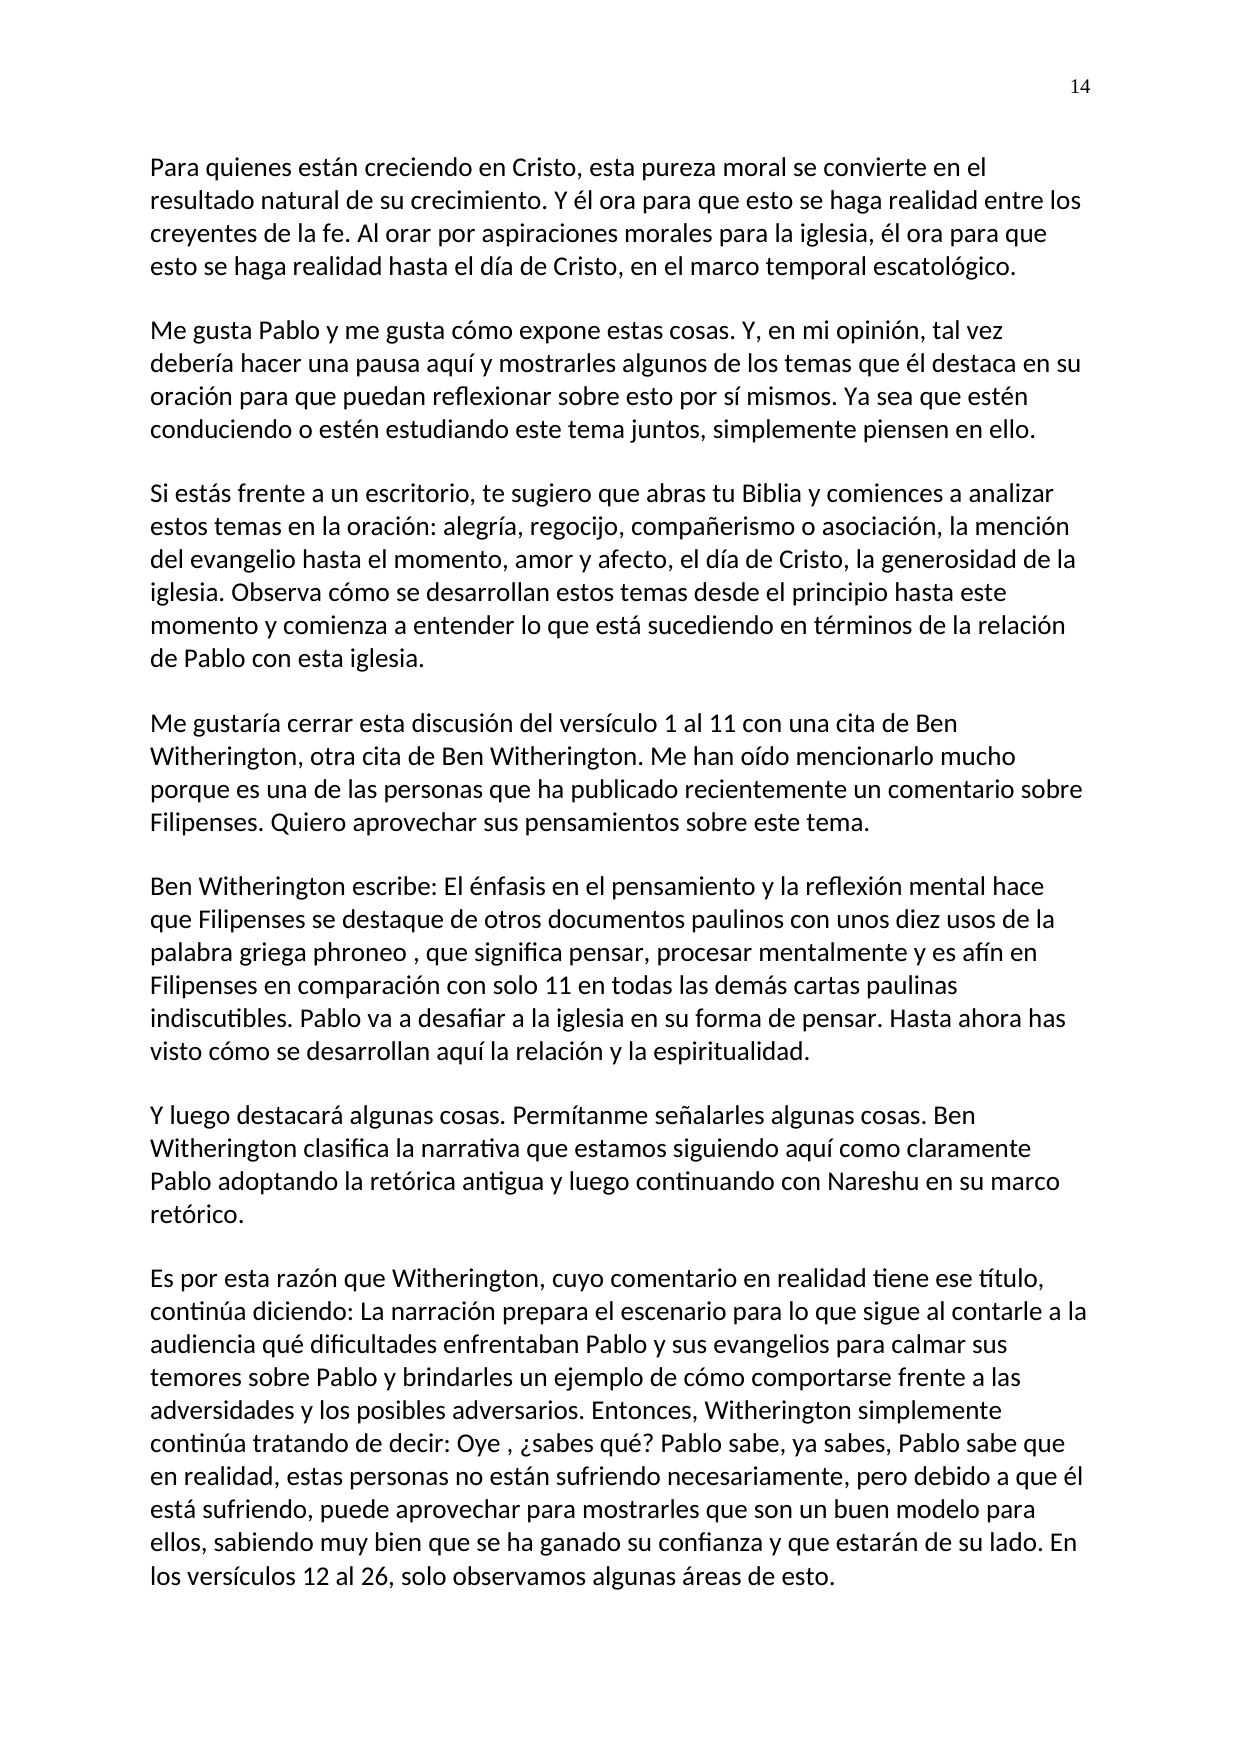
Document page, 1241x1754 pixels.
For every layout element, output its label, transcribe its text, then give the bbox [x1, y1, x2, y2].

text Es por esta razón que Witherington, cuyo comentario en realidad tiene ese título, continúa diciendo: La narración prepara el escenario para lo que sigue al contarle a la audiencia qué dificultades enfrentaban Pablo y sus evangelios para calmar sus temores sobre Pablo y brindarles un ejemplo de cómo comportarse frente a las adversidades y los posibles adversarios. Entonces, Witherington simplemente continúa tratando de decir: Oye , ¿sabes qué? Pablo sabe, ya sabes, Pablo sabe que en realidad, estas personas no están sufriendo necesariamente, pero debido a que él está sufriendo, puede aprovechar para mostrarles que son un buen modelo para ellos, sabiendo muy bien que se ha ganado su confianza y que estarán de su lado. En los versículos 12 al 26, solo observamos algunas áreas de esto. [150, 1261, 1090, 1592]
text Para quienes están creciendo en Cristo, esta pureza moral se convierte en el resultado natural de su crecimiento. Y él ora para que esto se haga realidad entre los creyentes de la fe. Al orar por aspiraciones morales para la iglesia, él ora para que esto se haga realidad hasta el día de Cristo, en el marco temporal escatológico. [150, 150, 1090, 282]
text Me gustaría cerrar esta discusión del versículo 1 al 11 con una cita de Ben Witherington, otra cita de Ben Witherington. Me han oído mencionarlo mucho porque es una de las personas que ha publicado recientemente un comentario sobre Filipenses. Quiero aprovechar sus pensamientos sobre este tema. [150, 706, 1090, 838]
text Me gusta Pablo y me gusta cómo expone estas cosas. Y, en mi opinión, tal vez debería hacer una pausa aquí y mostrarles algunos de los temas que él destaca en su oración para que puedan reflexionar sobre esto por sí mismos. Ya sea que estén conduciendo o estén estudiando este tema juntos, simplemente piensen en ello. [150, 313, 1090, 445]
text Si estás frente a un escritorio, te sugiero que abras tu Biblia y comiences a analizar estos temas en la oración: alegría, regocijo, compañerismo o asociación, la mención del evangelio hasta el momento, amor y afecto, el día de Cristo, la generosidad de la iglesia. Observa cómo se desarrollan estos temas desde el principio hasta este momento y comienza a entender lo que está sucediendo en términos de la relación de Pablo con esta iglesia. [150, 476, 1090, 674]
text Ben Witherington escribe: El énfasis en el pensamiento y la reflexión mental hace que Filipenses se destaque de otros documentos paulinos con unos diez usos de la palabra griega phroneo , que significa pensar, procesar mentalmente y es afín en Filipenses en comparación con solo 11 en todas las demás cartas paulinas indiscutibles. Pablo va a desafiar a la iglesia en su forma de pensar. Hasta ahora has visto cómo se desarrollan aquí la relación y la espiritualidad. [150, 869, 1090, 1067]
text Y luego destacará algunas cosas. Permítanme señalarles algunas cosas. Ben Witherington clasifica la narrativa que estamos siguiendo aquí como claramente Pablo adoptando la retórica antigua y luego continuando con Nareshu en su marco retórico. [150, 1098, 1090, 1230]
